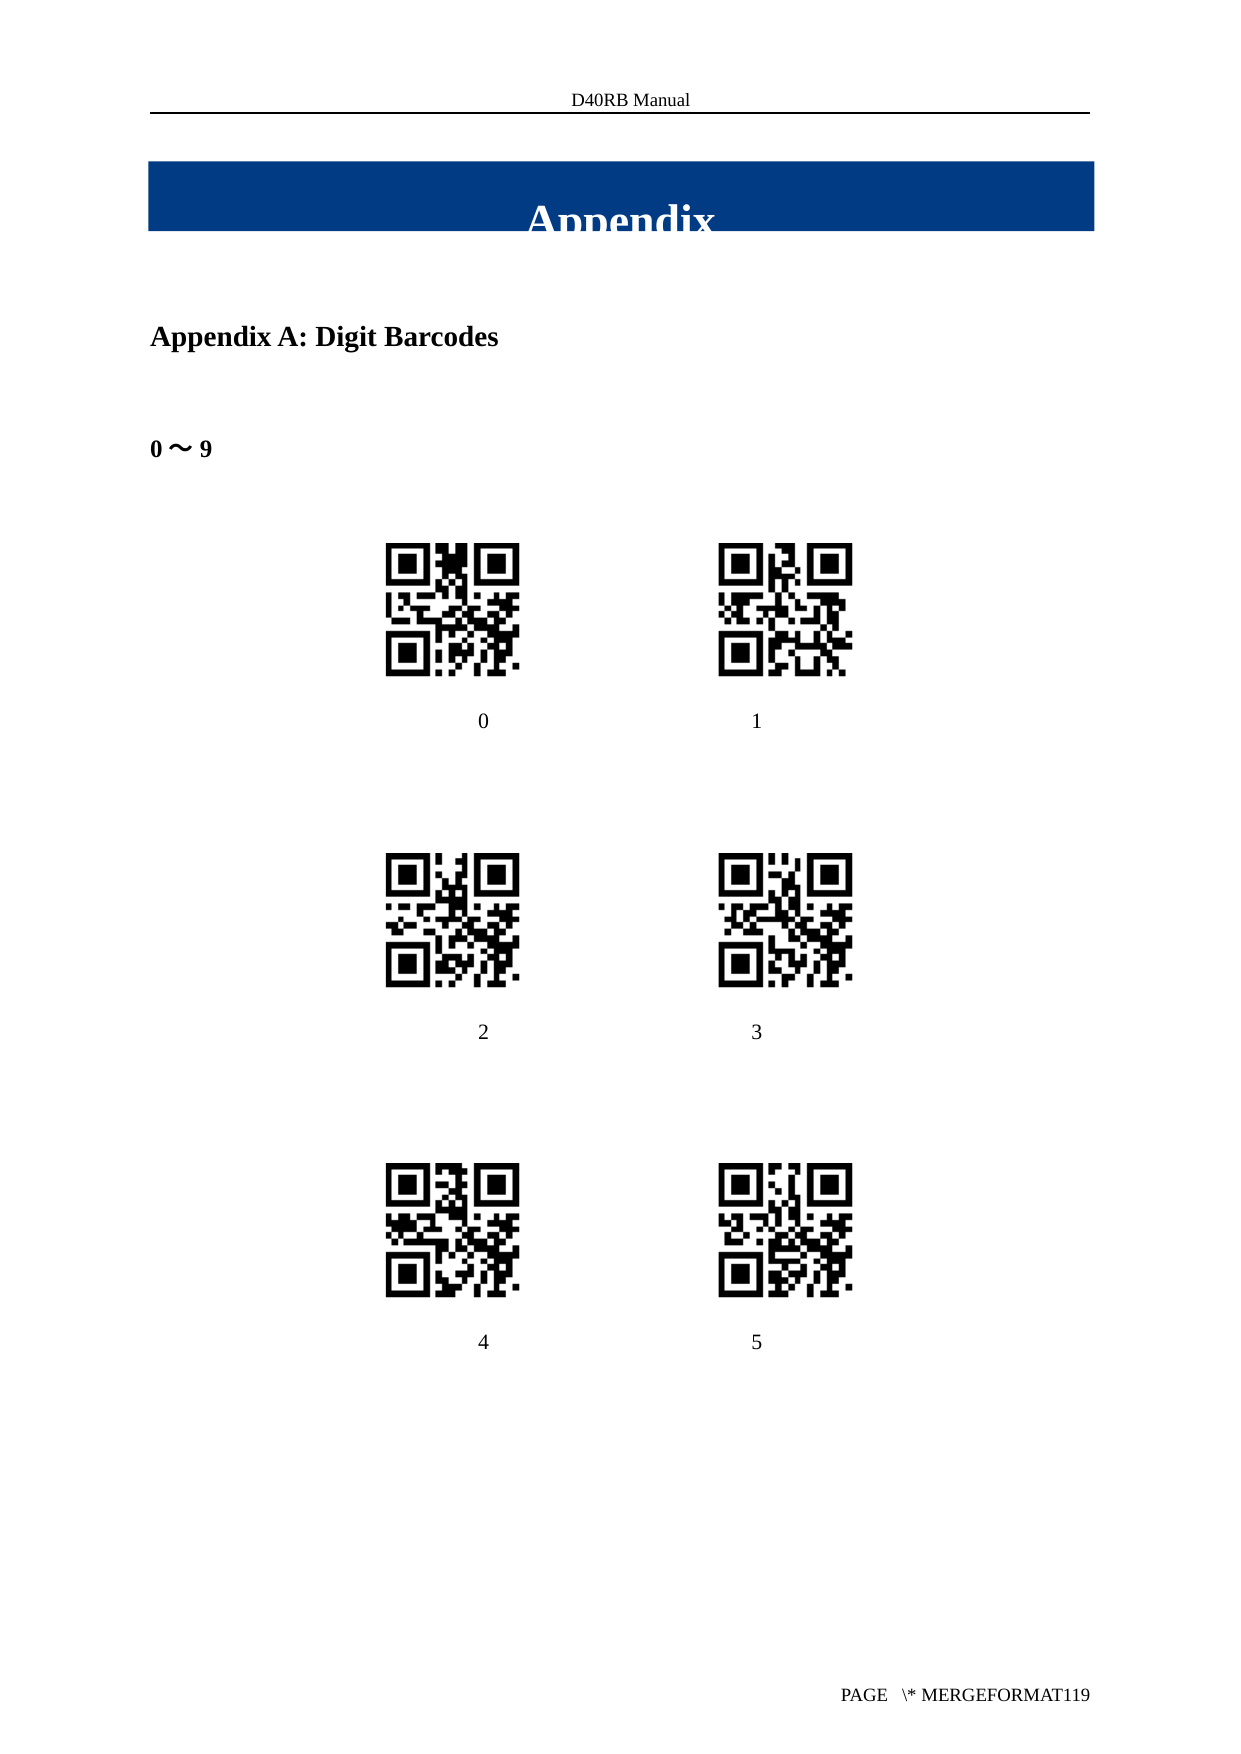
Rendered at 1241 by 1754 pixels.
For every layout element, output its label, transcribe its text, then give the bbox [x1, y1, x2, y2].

picture [385, 1163, 522, 1300]
text 4 5 [150, 1326, 1090, 1358]
picture [718, 853, 855, 990]
picture [385, 543, 522, 679]
text 0 1 [150, 705, 1090, 737]
picture [718, 1163, 855, 1300]
subtitle Appendix [150, 187, 1090, 252]
text 2 3 [150, 1015, 1090, 1048]
picture [385, 853, 522, 990]
subtitle 0 ～ 9 [150, 414, 1090, 479]
picture [718, 543, 855, 679]
subtitle Appendix A: Digit Barcodes [150, 303, 1090, 368]
